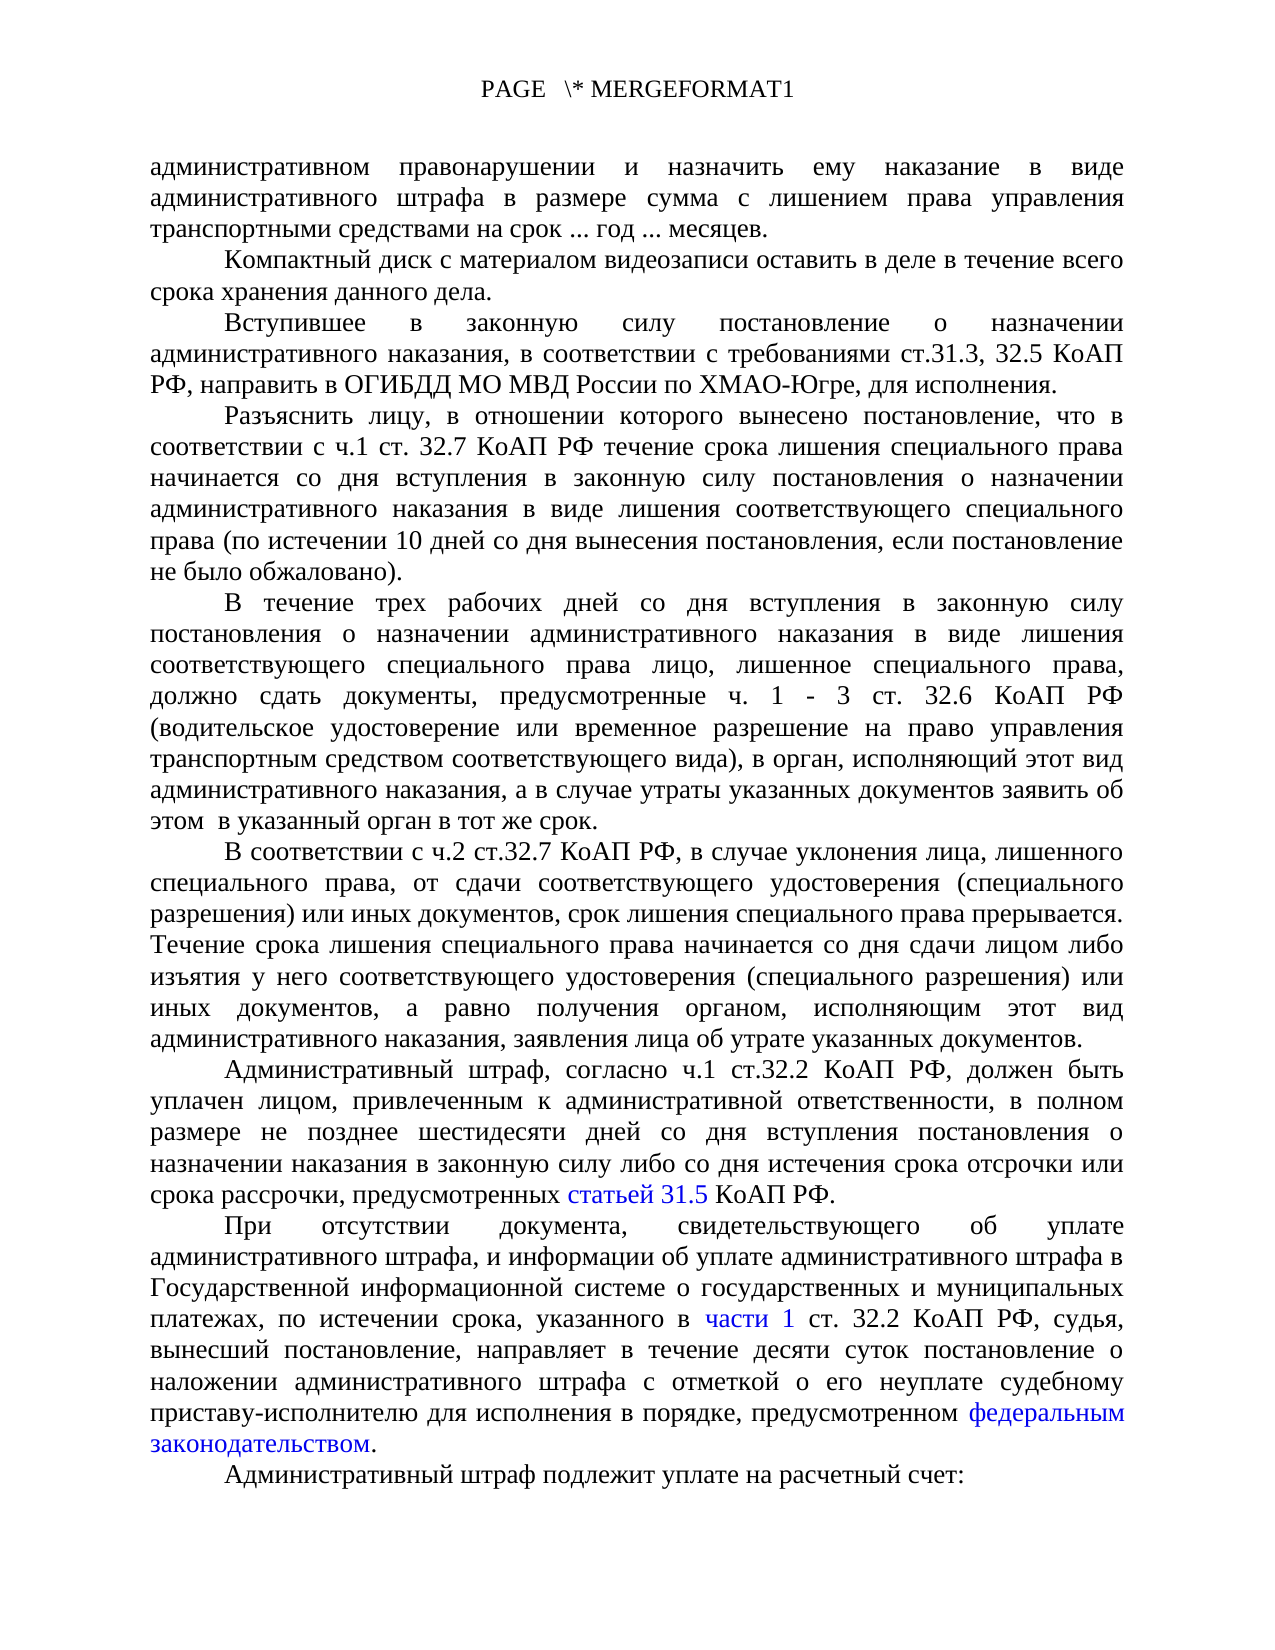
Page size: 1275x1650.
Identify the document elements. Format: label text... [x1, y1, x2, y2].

text При отсутствии документа, свидетельствующего об уплате административного штрафа, и информации об уплате административного штрафа в Государственной информационной системе о государственных и муниципальных платежах, по истечении срока, указанного в части 1 ст. 32.2 КоАП РФ, судья, вынесший постановление, направляет в течение десяти суток постановление о наложении административного штрафа с отметкой о его неуплате судебному приставу-исполнителю для исполнения в порядке, предусмотренном федеральным законодательством. [150, 1209, 1125, 1458]
text Административный штраф подлежит уплате на расчетный счет: [150, 1458, 1125, 1489]
text Административный штраф, согласно ч.1 ст.32.2 КоАП РФ, должен быть уплачен лицом, привлеченным к административной ответственности, в полном размере не позднее шестидесяти дней со дня вступления постановления о назначении наказания в законную силу либо со дня истечения срока отсрочки или срока рассрочки, предусмотренных статьей 31.5 КоАП РФ. [150, 1053, 1125, 1209]
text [150, 150, 1125, 243]
text В течение трех рабочих дней со дня вступления в законную силу постановления о назначении административного наказания в виде лишения соответствующего специального права лицо, лишенное специального права, должно сдать документы, предусмотренные ч. 1 - 3 ст. 32.6 КоАП РФ (водительское удостоверение или временное разрешение на право управления транспортным средством соответствующего вида), в орган, исполняющий этот вид административного наказания, а в случае утраты указанных документов заявить об этом в указанный орган в тот же срок. [150, 586, 1125, 835]
text Вступившее в законную силу постановление о назначении административного наказания, в соответствии с требованиями ст.31.3, 32.5 КоАП РФ, направить в ОГИБДД МО МВД России по ХМАО-Югре, для исполнения. [150, 306, 1125, 399]
text В соответствии с ч.2 ст.32.7 КоАП РФ, в случае уклонения лица, лишенного специального права, от сдачи соответствующего удостоверения (специального разрешения) или иных документов, срок лишения специального права прерывается. Течение срока лишения специального права начинается со дня сдачи лицом либо изъятия у него соответствующего удостоверения (специального разрешения) или иных документов, а равно получения органом, исполняющим этот вид административного наказания, заявления лица об утрате указанных документов. [150, 835, 1125, 1053]
text Разъяснить лицу, в отношении которого вынесено постановление, что в соответствии с ч.1 ст. 32.7 КоАП РФ течение срока лишения специального права начинается со дня вступления в законную силу постановления о назначении административного наказания в виде лишения соответствующего специального права (по истечении 10 дней со дня вынесения постановления, если постановление не было обжаловано). [150, 399, 1125, 586]
text Компактный диск c материалом видеозаписи оставить в деле в течение всего срока хранения данного дела. [150, 243, 1125, 306]
